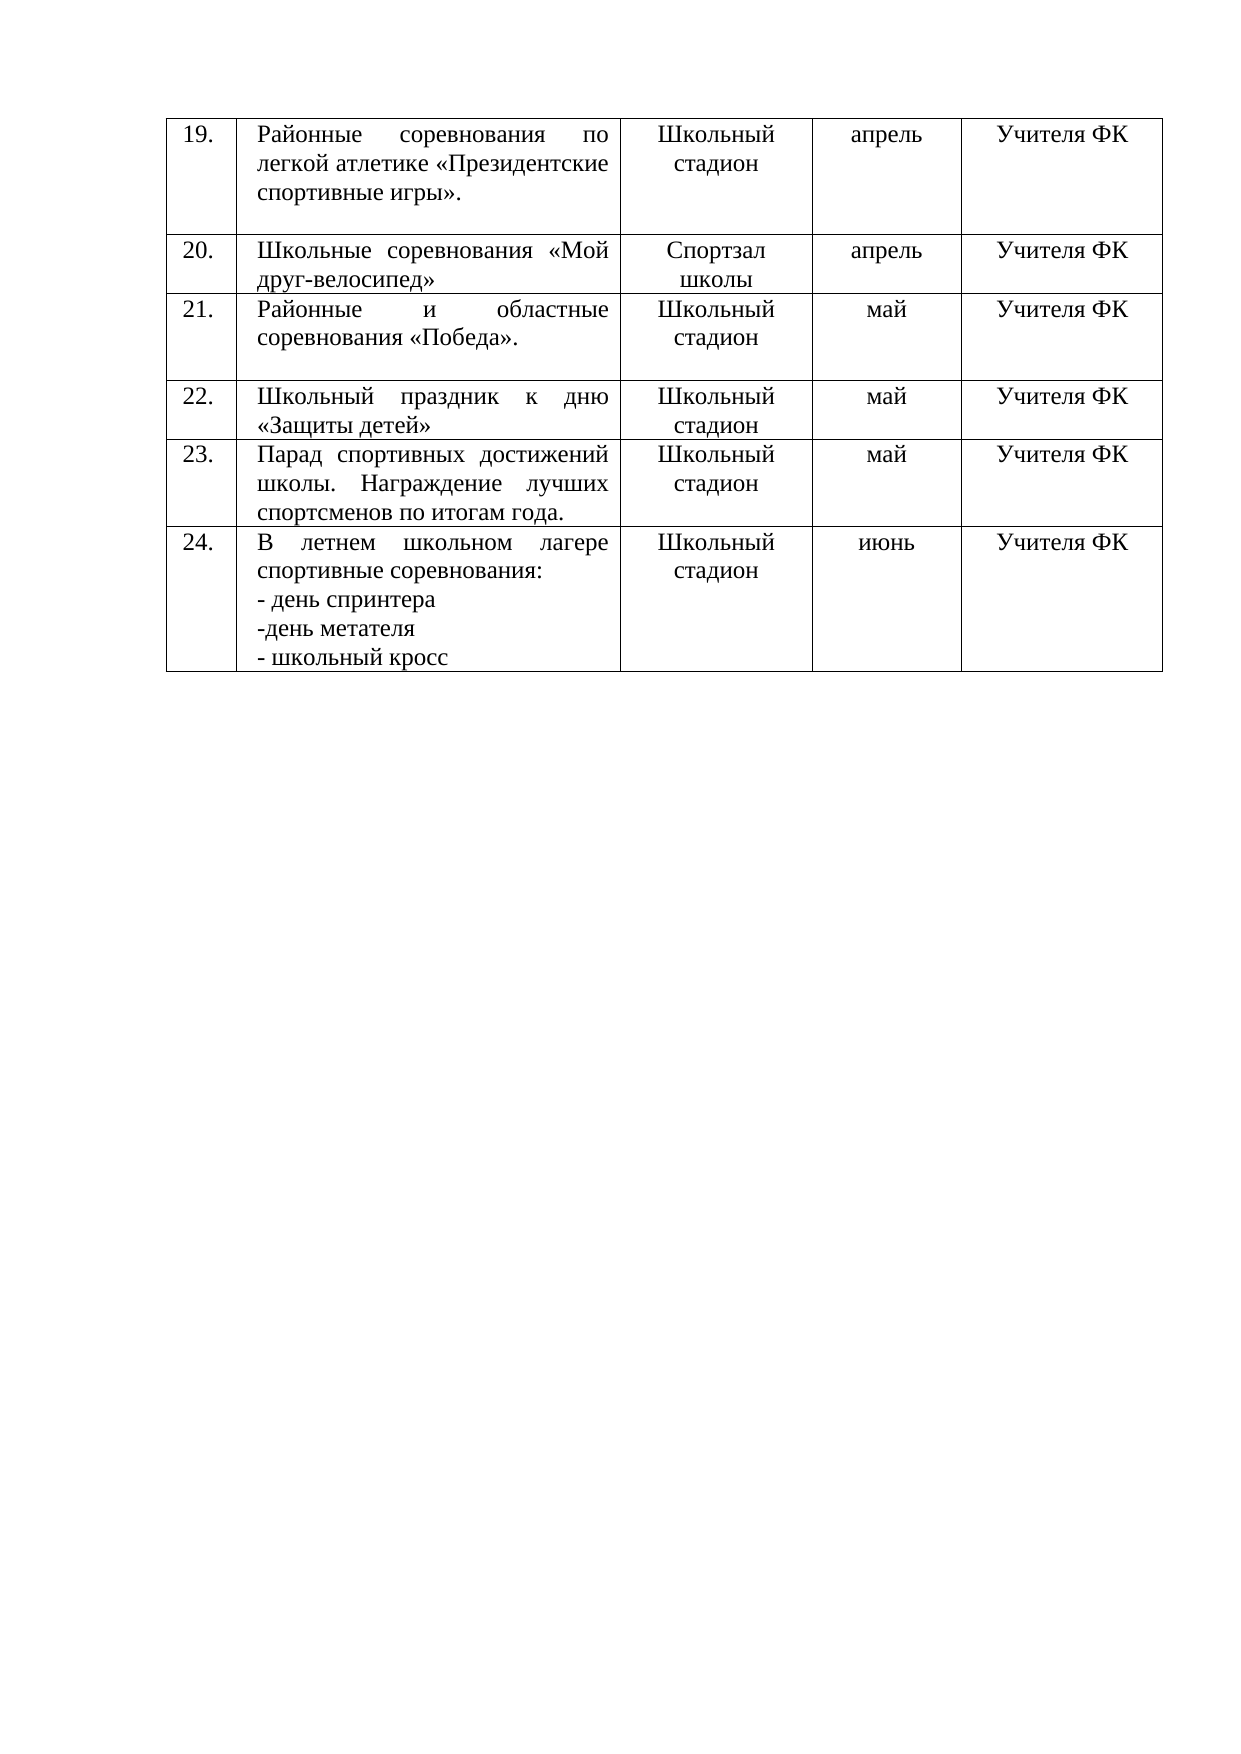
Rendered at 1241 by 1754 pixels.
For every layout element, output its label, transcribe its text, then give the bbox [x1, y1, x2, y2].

table_cell [167, 294, 236, 380]
table_cell май [813, 294, 961, 380]
table_cell [167, 527, 236, 671]
table_cell Районные и областные соревнования «Победа». [237, 294, 620, 380]
table_cell Школьный стадион [621, 294, 812, 380]
table_cell Учителя ФК [962, 119, 1162, 234]
table_cell [167, 381, 236, 438]
table_cell июнь [813, 527, 961, 671]
table_cell Школьные соревнования «Мой друг-велосипед» [237, 235, 620, 293]
table_cell Спортзал школы [621, 235, 812, 293]
table_cell Парад спортивных достижений школы. Награждение лучших спортсменов по итогам года. [237, 440, 620, 526]
table_cell апрель [813, 119, 961, 234]
table_cell В летнем школьном лагере спортивные соревнования: - день спринтера -день метателя - школьный кросс [237, 527, 620, 671]
table_cell Школьный стадион [621, 119, 812, 234]
table_cell Учителя ФК [962, 527, 1162, 671]
table_cell Школьный стадион [621, 527, 812, 671]
table_cell Школьный праздник к дню «Защиты детей» [237, 381, 620, 438]
table_cell [167, 440, 236, 526]
table_cell Районные соревнования по легкой атлетике «Президентские спортивные игры». [237, 119, 620, 234]
table_cell Учителя ФК [962, 440, 1162, 526]
table_cell [167, 119, 236, 234]
table_cell апрель [813, 235, 961, 293]
table_cell май [813, 440, 961, 526]
table_cell Школьный стадион [621, 440, 812, 526]
table_cell Учителя ФК [962, 381, 1162, 438]
table_cell Учителя ФК [962, 235, 1162, 293]
table_cell Учителя ФК [962, 294, 1162, 380]
table_cell май [813, 381, 961, 438]
table_cell Школьный стадион [621, 381, 812, 438]
table_cell [167, 235, 236, 293]
